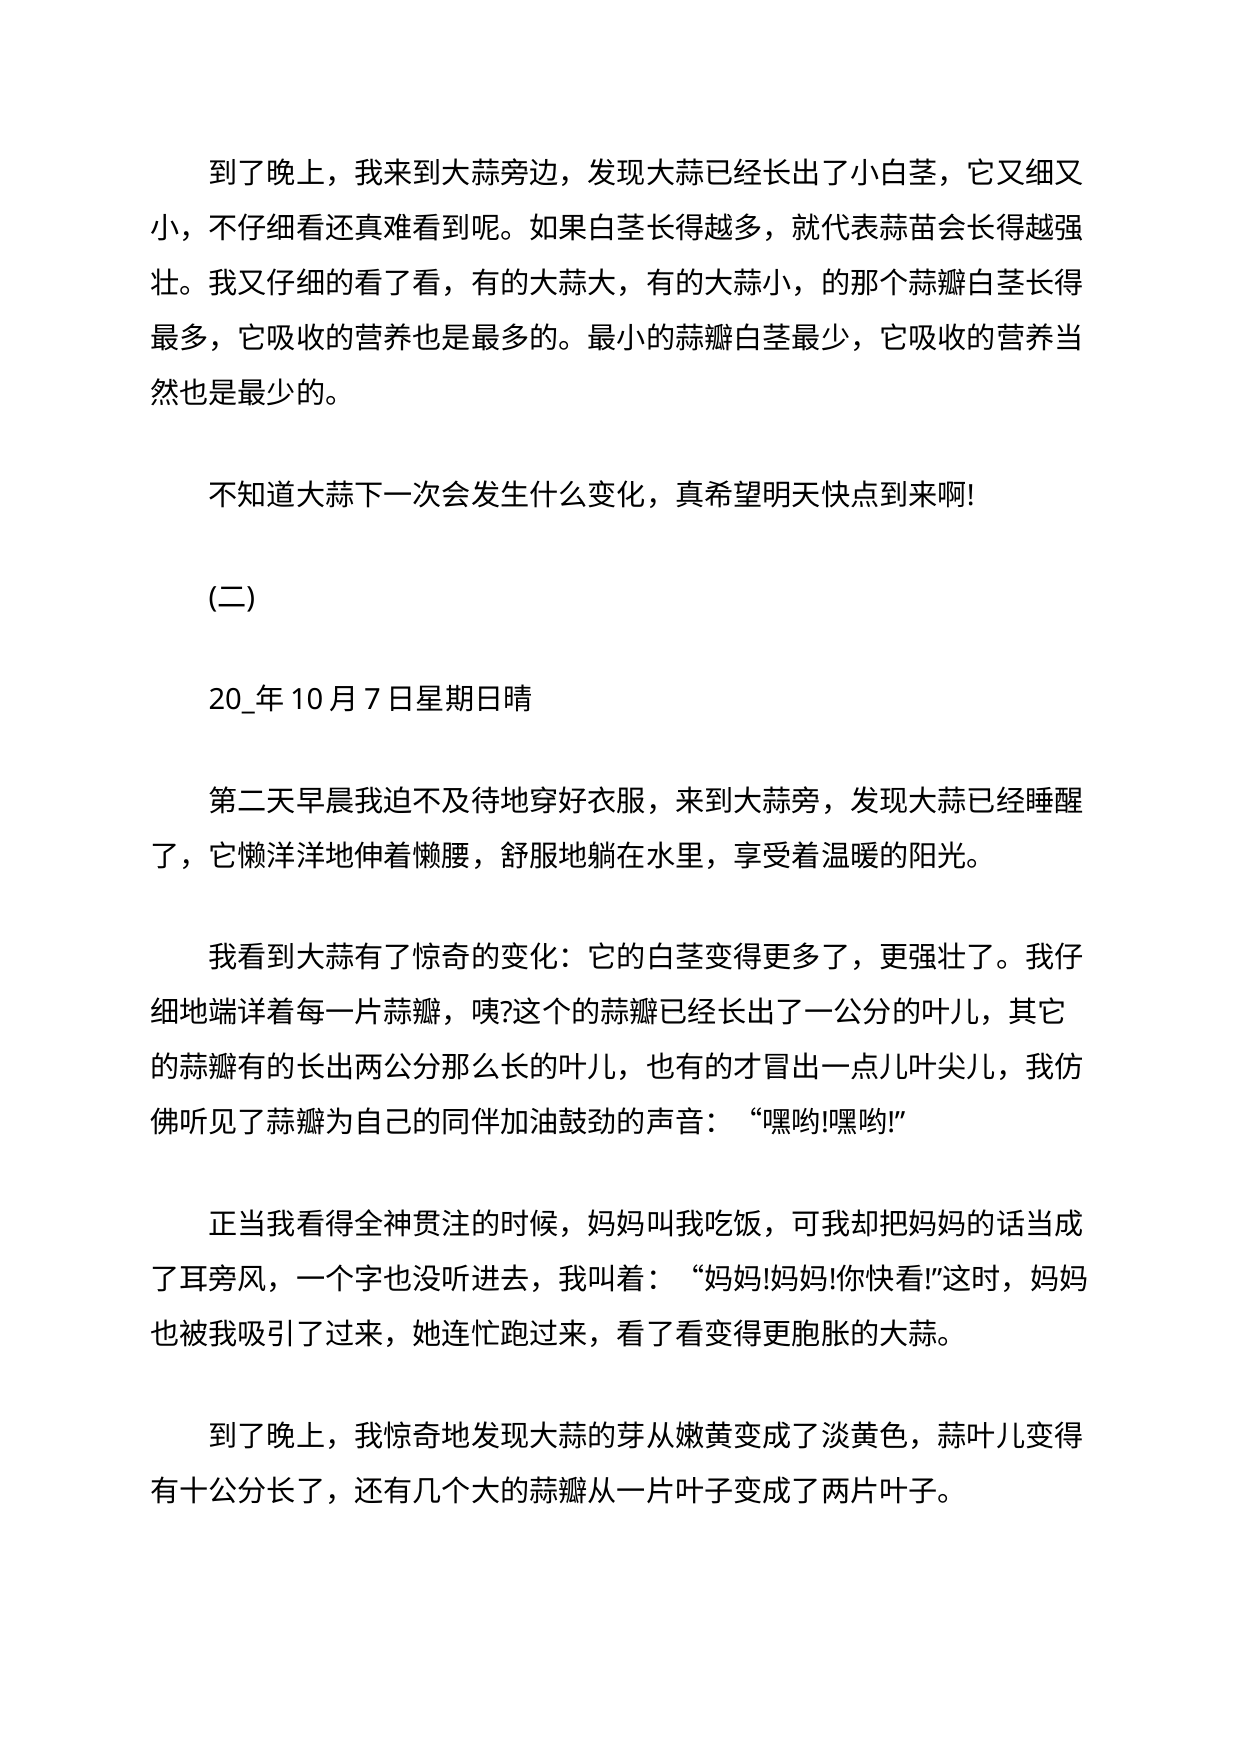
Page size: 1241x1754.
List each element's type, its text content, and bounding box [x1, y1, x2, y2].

text (二) [150, 573, 1090, 616]
text 不知道大蒜下一次会发生什么变化，真希望明天快点到来啊! [150, 471, 1090, 514]
text 到了晚上，我惊奇地发现大蒜的芽从嫩黄变成了淡黄色，蒜叶儿变得有十公分长了，还有几个大的蒜瓣从一片叶子变成了两片叶子。 [150, 1412, 1090, 1509]
text 20_年10月7日星期日晴 [150, 675, 1090, 718]
text 到了晚上，我来到大蒜旁边，发现大蒜已经长出了小白茎，它又细又小，不仔细看还真难看到呢。如果白茎长得越多，就代表蒜苗会长得越强壮。我又仔细的看了看，有的大蒜大，有的大蒜小，的那个蒜瓣白茎长得最多，它吸收的营养也是最多的。最小的蒜瓣白茎最少，它吸收的营养当然也是最少的。 [150, 150, 1090, 412]
text 第二天早晨我迫不及待地穿好衣服，来到大蒜旁，发现大蒜已经睡醒了，它懒洋洋地伸着懒腰，舒服地躺在水里，享受着温暖的阳光。 [150, 777, 1090, 874]
text 我看到大蒜有了惊奇的变化：它的白茎变得更多了，更强壮了。我仔细地端详着每一片蒜瓣，咦?这个的蒜瓣已经长出了一公分的叶儿，其它的蒜瓣有的长出两公分那么长的叶儿，也有的才冒出一点儿叶尖儿，我仿佛听见了蒜瓣为自己的同伴加油鼓劲的声音：“嘿哟!嘿哟!” [150, 934, 1090, 1141]
text 正当我看得全神贯注的时候，妈妈叫我吃饭，可我却把妈妈的话当成了耳旁风，一个字也没听进去，我叫着：“妈妈!妈妈!你快看!”这时，妈妈也被我吸引了过来，她连忙跑过来，看了看变得更胞胀的大蒜。 [150, 1201, 1090, 1353]
